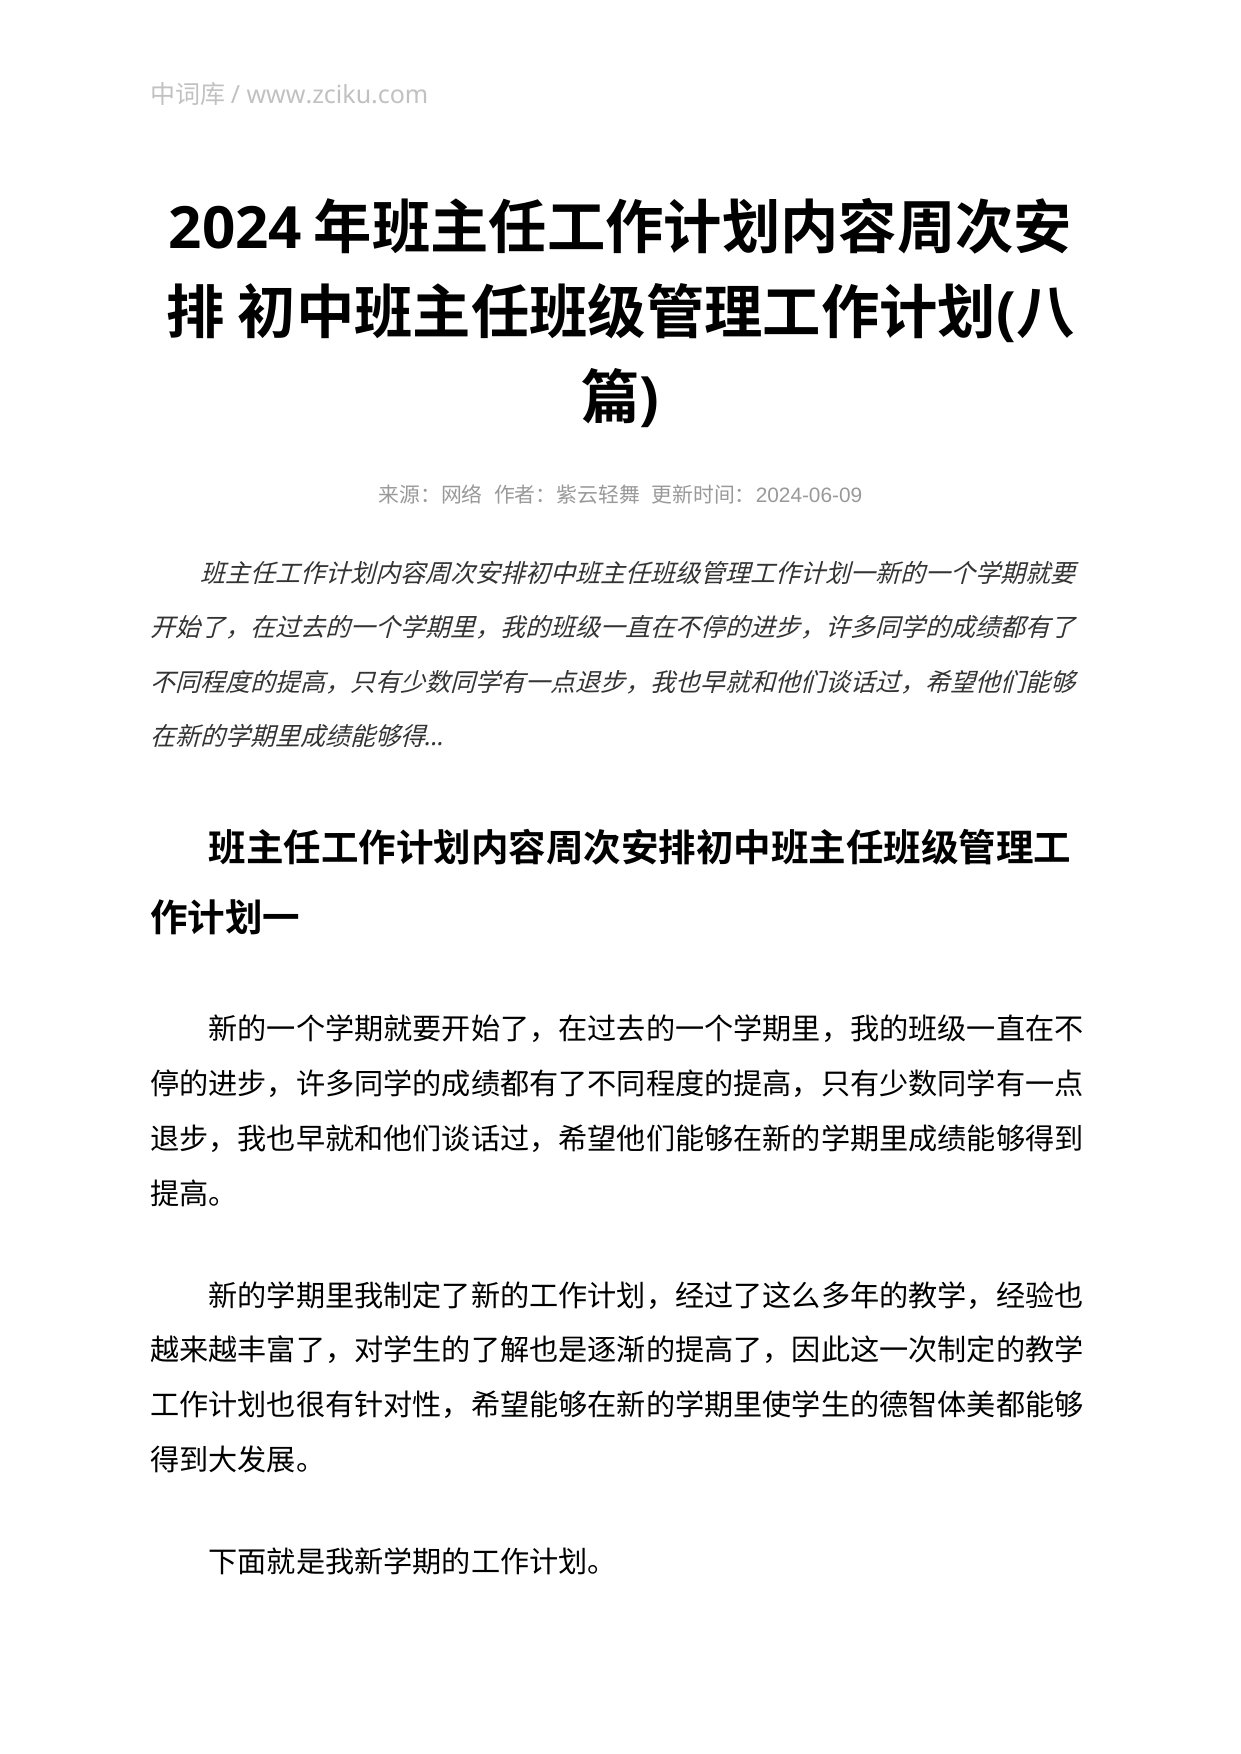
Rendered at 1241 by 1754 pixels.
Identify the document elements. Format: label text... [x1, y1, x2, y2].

text 来源：网络 作者：紫云轻舞 更新时间：2024-06-09 [150, 482, 1090, 506]
text 新的一个学期就要开始了，在过去的一个学期里，我的班级一直在不停的进步，许多同学的成绩都有了不同程度的提高，只有少数同学有一点退步，我也早就和他们谈话过，希望他们能够在新的学期里成绩能够得到提高。 [150, 1006, 1090, 1213]
subtitle 2024年班主任工作计划内容周次安排 初中班主任班级管理工作计划(八篇) [150, 181, 1090, 436]
text 班主任工作计划内容周次安排初中班主任班级管理工作计划一新的一个学期就要开始了，在过去的一个学期里，我的班级一直在不停的进步，许多同学的成绩都有了不同程度的提高，只有少数同学有一点退步，我也早就和他们谈话过，希望他们能够在新的学期里成绩能够得... [150, 553, 1090, 753]
text 新的学期里我制定了新的工作计划，经过了这么多年的教学，经验也越来越丰富了，对学生的了解也是逐渐的提高了，因此这一次制定的教学工作计划也很有针对性，希望能够在新的学期里使学生的德智体美都能够得到大发展。 [150, 1272, 1090, 1479]
text 班主任工作计划内容周次安排初中班主任班级管理工作计划一 [150, 818, 1090, 942]
text 下面就是我新学期的工作计划。 [150, 1538, 1090, 1581]
